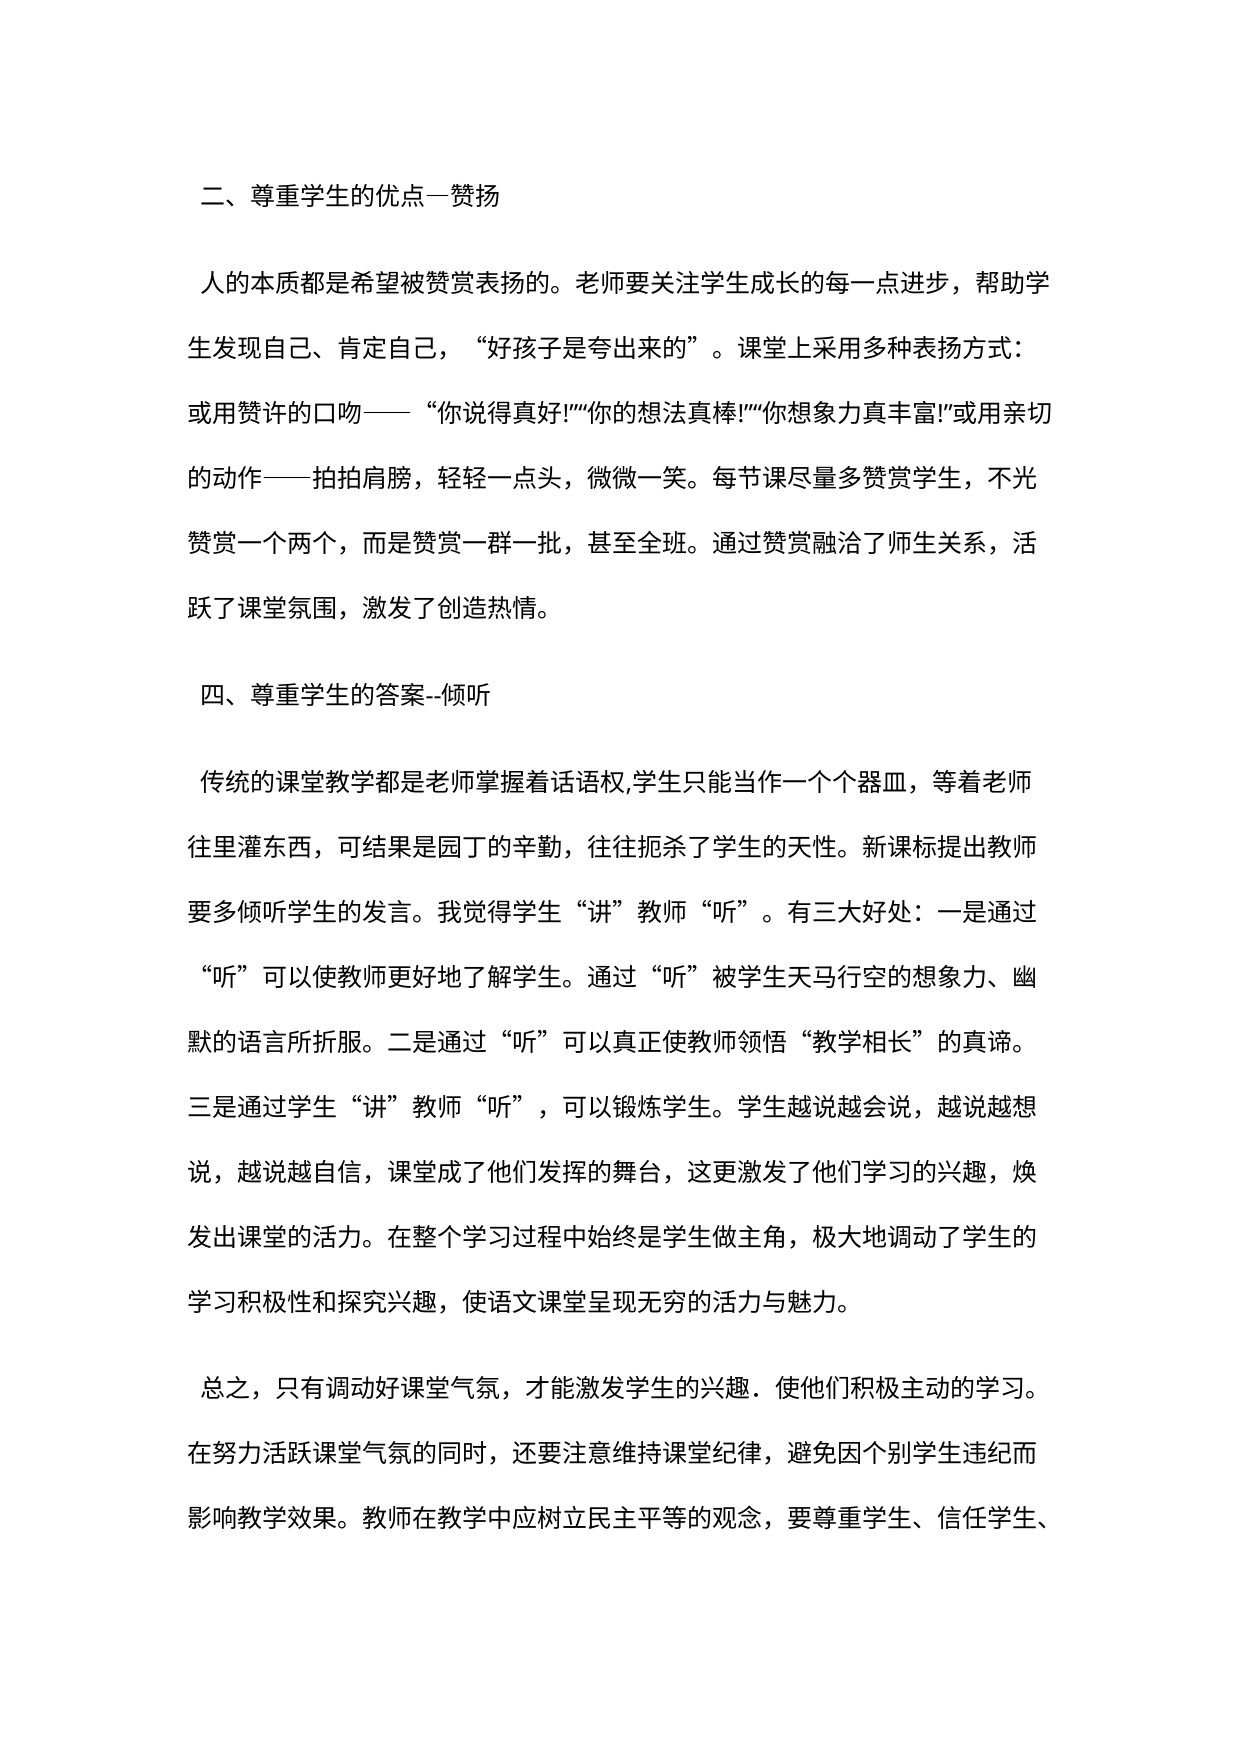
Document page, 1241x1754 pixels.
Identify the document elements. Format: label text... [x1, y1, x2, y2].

text 传统的课堂教学都是老师掌握着话语权,学生只能当作一个个器皿，等着老师往里灌东西，可结果是园丁的辛勤，往往扼杀了学生的天性。新课标提出教师要多倾听学生的发言。我觉得学生“讲”教师“听”。有三大好处：一是通过“听”可以使教师更好地了解学生。通过“听”被学生天马行空的想象力、幽默的语言所折服。二是通过“听”可以真正使教师领悟“教学相长”的真谛。三是通过学生“讲”教师“听”，可以锻炼学生。学生越说越会说，越说越想说，越说越自信，课堂成了他们发挥的舞台，这更激发了他们学习的兴趣，焕发出课堂的活力。在整个学习过程中始终是学生做主角，极大地调动了学生的学习积极性和探究兴趣，使语文课堂呈现无穷的活力与魅力。 [187, 748, 1053, 1333]
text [187, 1354, 1053, 1549]
text 四、尊重学生的答案--倾听 [187, 661, 1053, 726]
text 人的本质都是希望被赞赏表扬的。老师要关注学生成长的每一点进步，帮助学生发现自己、肯定自己，“好孩子是夸出来的”。课堂上采用多种表扬方式：或用赞许的口吻——“你说得真好!”“你的想法真棒!”“你想象力真丰富!”或用亲切的动作——拍拍肩膀，轻轻一点头，微微一笑。每节课尽量多赞赏学生，不光赞赏一个两个，而是赞赏一群一批，甚至全班。通过赞赏融洽了师生关系，活跃了课堂氛围，激发了创造热情。 [187, 249, 1053, 639]
text 二、尊重学生的优点—赞扬 [187, 162, 1053, 227]
